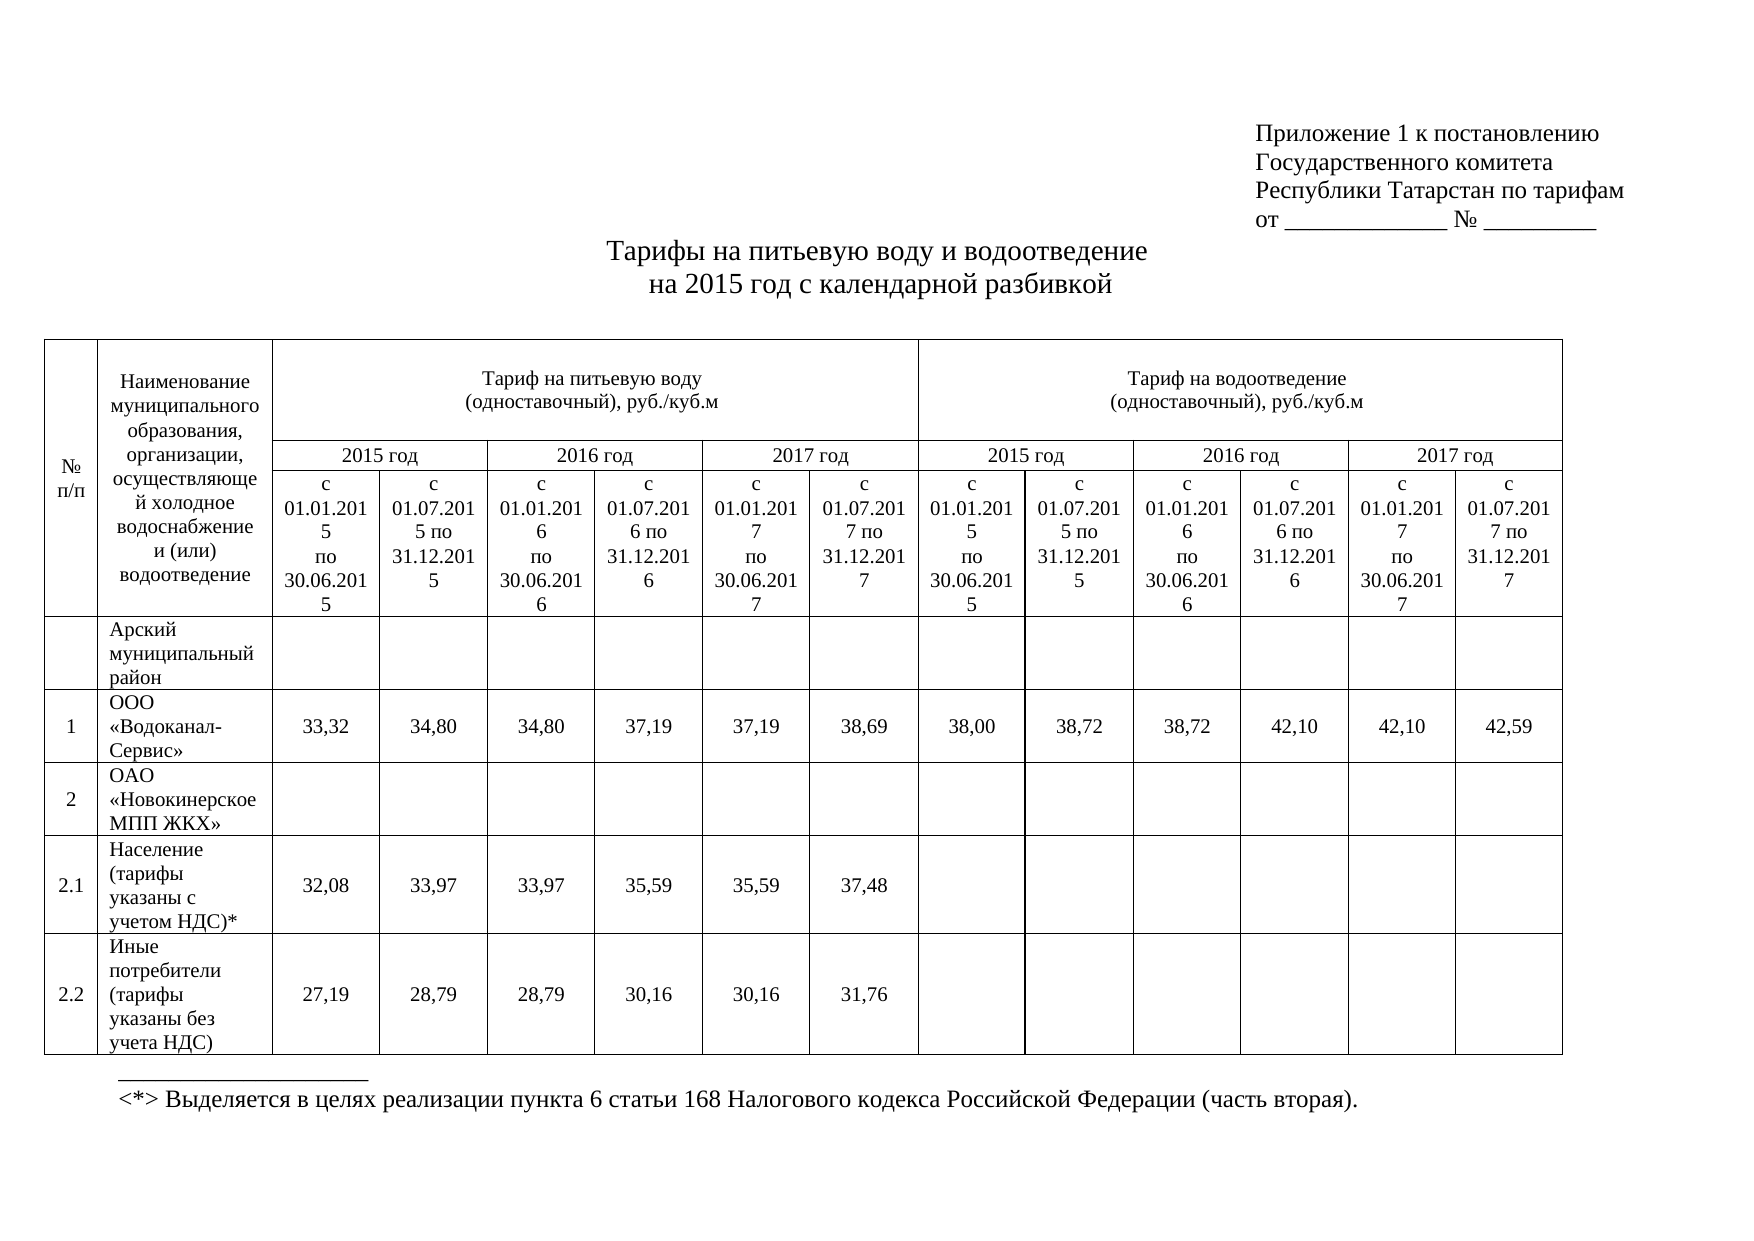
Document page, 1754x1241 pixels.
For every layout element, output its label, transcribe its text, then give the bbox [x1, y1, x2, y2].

table_cell [1349, 763, 1455, 835]
table_cell 42,59 [1456, 690, 1562, 762]
table_cell 33,97 [488, 836, 594, 933]
table_cell 34,80 [488, 690, 594, 762]
table_cell [1134, 934, 1240, 1054]
table_cell 37,48 [810, 836, 918, 933]
table_cell 38,69 [810, 690, 918, 762]
text ____________________ [118, 1055, 1621, 1084]
table_cell [1241, 763, 1348, 835]
table_cell 34,80 [380, 690, 487, 762]
table_cell с 01.07.2016 по 31.12.2016 [595, 471, 702, 616]
text Тарифы на питьевую воду и водоотведение [118, 233, 1636, 267]
table_cell 2016 год [488, 441, 702, 470]
table_cell с 01.01.2016 по 30.06.2016 [1134, 471, 1240, 616]
table_cell [380, 763, 487, 835]
table_cell [1349, 934, 1455, 1054]
table_cell [595, 617, 702, 689]
table_header Тариф на водоотведение (одноставочный), руб./куб.м [919, 340, 1562, 439]
table_cell [1026, 763, 1133, 835]
table_cell с 01.01.2015 по 30.06.2015 [919, 471, 1024, 616]
table_cell 30,16 [595, 934, 702, 1054]
table_cell 31,76 [810, 934, 918, 1054]
table_cell Население (тарифы указаны с учетом НДС)* [98, 836, 272, 933]
table_cell [919, 763, 1024, 835]
text Приложение 1 к постановлению [1255, 118, 1636, 147]
text от _____________ № _________ [1255, 204, 1636, 233]
table_cell [273, 617, 379, 689]
table_cell 2016 год [1134, 441, 1348, 470]
table_cell [703, 617, 809, 689]
table_cell с 01.07.2017 по 31.12.2017 [1456, 471, 1562, 616]
table_cell 32,08 [273, 836, 379, 933]
table_cell 38,72 [1026, 690, 1133, 762]
table_cell [1134, 836, 1240, 933]
table_cell [1026, 617, 1133, 689]
text на 2015 год с календарной разбивкой [118, 267, 1636, 300]
table_cell с 01.01.2017 по 30.06.2017 [1349, 471, 1455, 616]
table_cell 2015 год [273, 441, 487, 470]
text Республики Татарстан по тарифам [1255, 176, 1636, 204]
table_cell 27,19 [273, 934, 379, 1054]
table_cell [595, 763, 702, 835]
table_cell 2.2 [45, 934, 97, 1054]
table_cell с 01.01.2016 по 30.06.2016 [488, 471, 594, 616]
table_cell [1456, 763, 1562, 835]
table_header Тариф на питьевую воду (одноставочный), руб./куб.м [273, 340, 918, 439]
table_cell с 01.07.2016 по 31.12.2016 [1241, 471, 1348, 616]
table_cell с 01.07.2017 по 31.12.2017 [810, 471, 918, 616]
table_cell [1134, 617, 1240, 689]
table_cell 33,97 [380, 836, 487, 933]
table_cell [1456, 836, 1562, 933]
table_cell с 01.07.2015 по 31.12.2015 [380, 471, 487, 616]
table_cell 38,00 [919, 690, 1024, 762]
table_cell 37,19 [595, 690, 702, 762]
table_cell 35,59 [703, 836, 809, 933]
table_header Наименование муниципального образования, организации, осуществляющей холодное водоснабжение и (или) водоотведение [98, 340, 272, 616]
table_cell [1456, 934, 1562, 1054]
table_cell [810, 763, 918, 835]
text Государственного комитета [1255, 147, 1636, 176]
table_cell [1349, 836, 1455, 933]
table_cell [919, 934, 1024, 1054]
table_cell с 01.01.2015 по 30.06.2015 [273, 471, 379, 616]
table_cell Иные потребители (тарифы указаны без учета НДС) [98, 934, 272, 1054]
table_header № п/п [45, 340, 97, 616]
table_cell [1026, 934, 1133, 1054]
text <*> Выделяется в целях реализации пункта 6 статьи 168 Налогового кодекса Российской Федерации (часть вторая). [118, 1084, 1621, 1113]
table_cell 37,19 [703, 690, 809, 762]
table_cell [380, 617, 487, 689]
table_cell с 01.01.2017 по 30.06.2017 [703, 471, 809, 616]
table_cell [1349, 617, 1455, 689]
table_cell [488, 763, 594, 835]
table_cell 33,32 [273, 690, 379, 762]
table_cell [1241, 617, 1348, 689]
table_cell 2 [45, 763, 97, 835]
table_cell 28,79 [380, 934, 487, 1054]
table_cell [45, 617, 97, 689]
table_cell 35,59 [595, 836, 702, 933]
table_cell ОАО «Новокинерское МПП ЖКХ» [98, 763, 272, 835]
table_cell [810, 617, 918, 689]
table_cell 2015 год [919, 441, 1133, 470]
table_cell Арский муниципальный район [98, 617, 272, 689]
table_cell [1456, 617, 1562, 689]
table_cell с 01.07.2015 по 31.12.2015 [1026, 471, 1133, 616]
table_cell 42,10 [1349, 690, 1455, 762]
table_cell ООО «Водоканал-Сервис» [98, 690, 272, 762]
table_cell 30,16 [703, 934, 809, 1054]
table_cell [703, 763, 809, 835]
table_cell 38,72 [1134, 690, 1240, 762]
table_cell 2017 год [1349, 441, 1562, 470]
table_cell 1 [45, 690, 97, 762]
table_cell [488, 617, 594, 689]
table_cell [273, 763, 379, 835]
table_cell [1241, 836, 1348, 933]
table_cell [919, 836, 1024, 933]
table_cell 2017 год [703, 441, 918, 470]
table_cell 28,79 [488, 934, 594, 1054]
table_cell [1134, 763, 1240, 835]
table_cell [1241, 934, 1348, 1054]
table_cell 42,10 [1241, 690, 1348, 762]
table_cell 2.1 [45, 836, 97, 933]
table_cell [1026, 836, 1133, 933]
table_cell [919, 617, 1024, 689]
